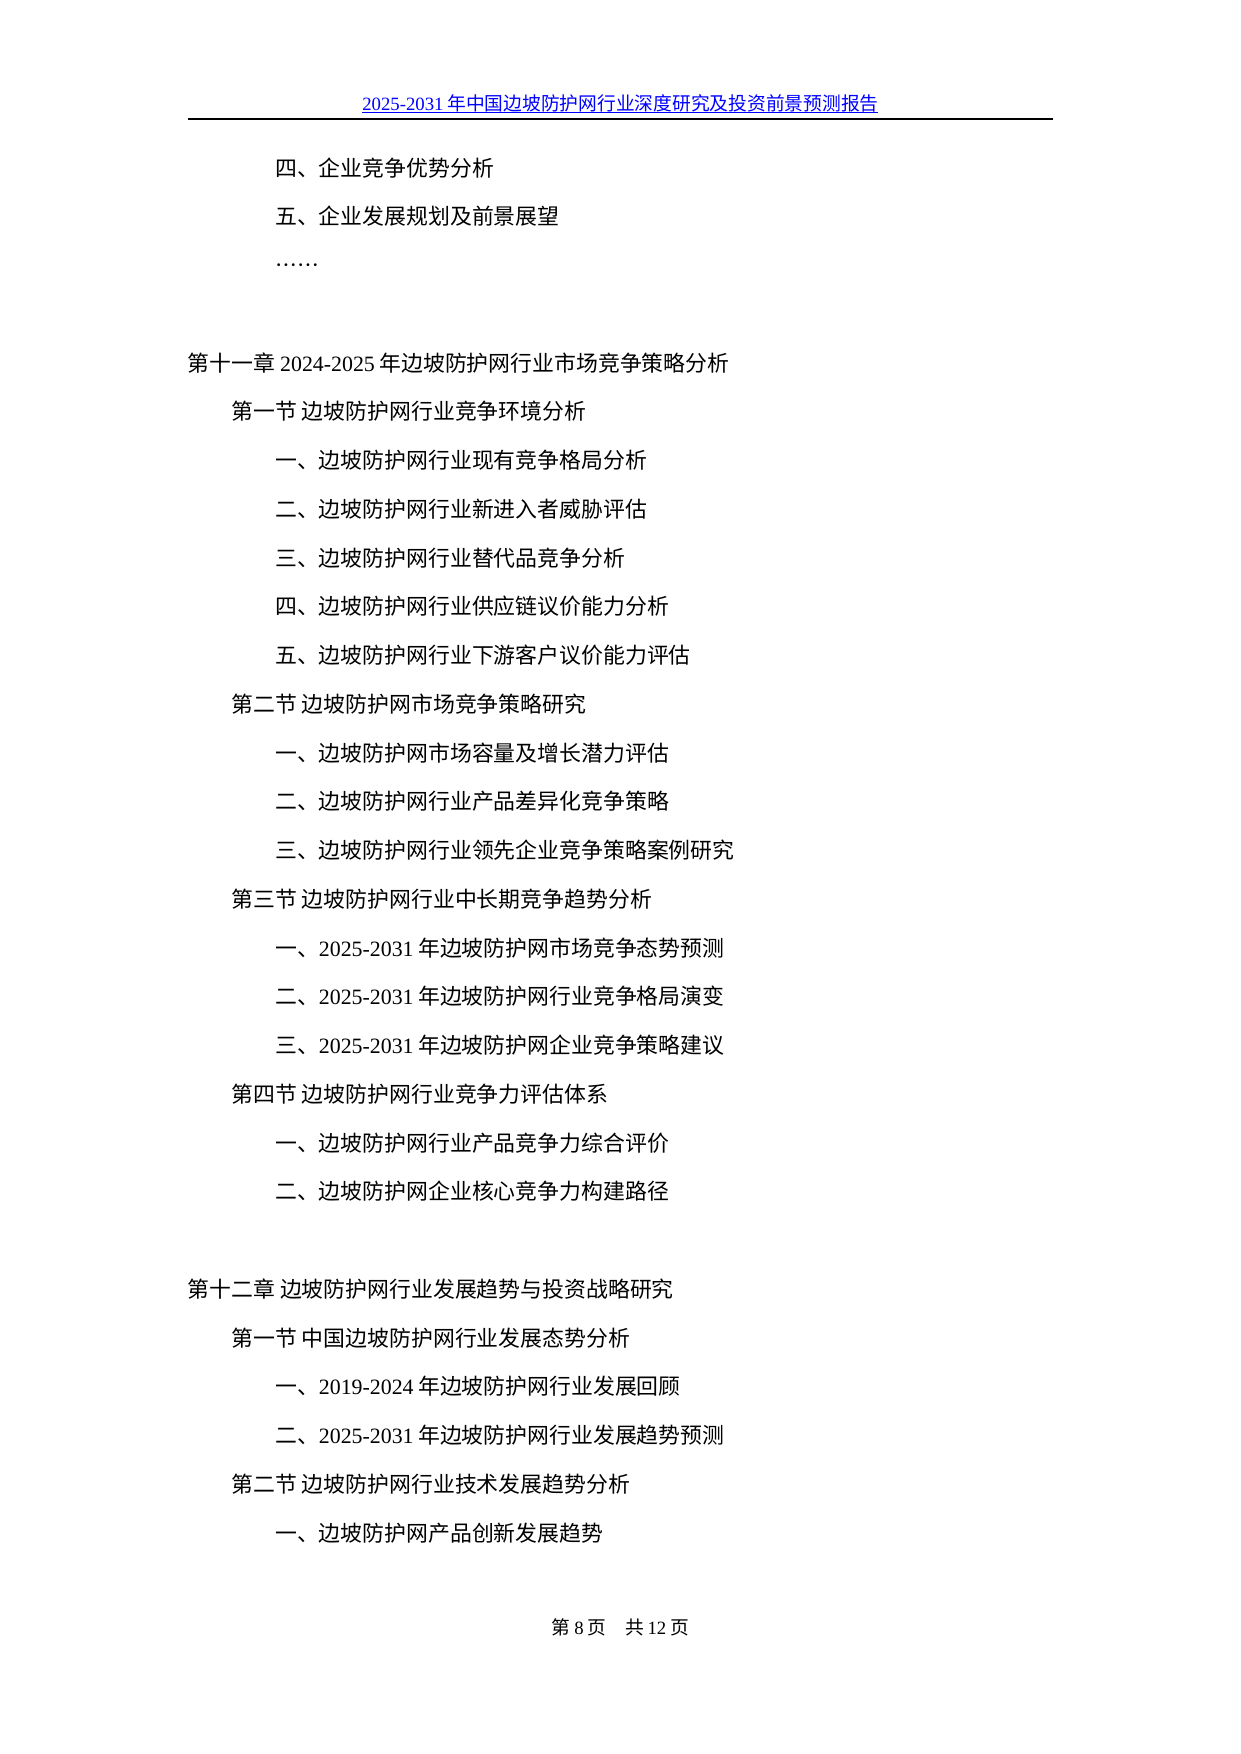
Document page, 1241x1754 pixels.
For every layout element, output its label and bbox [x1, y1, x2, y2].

text [187, 150, 1053, 1548]
